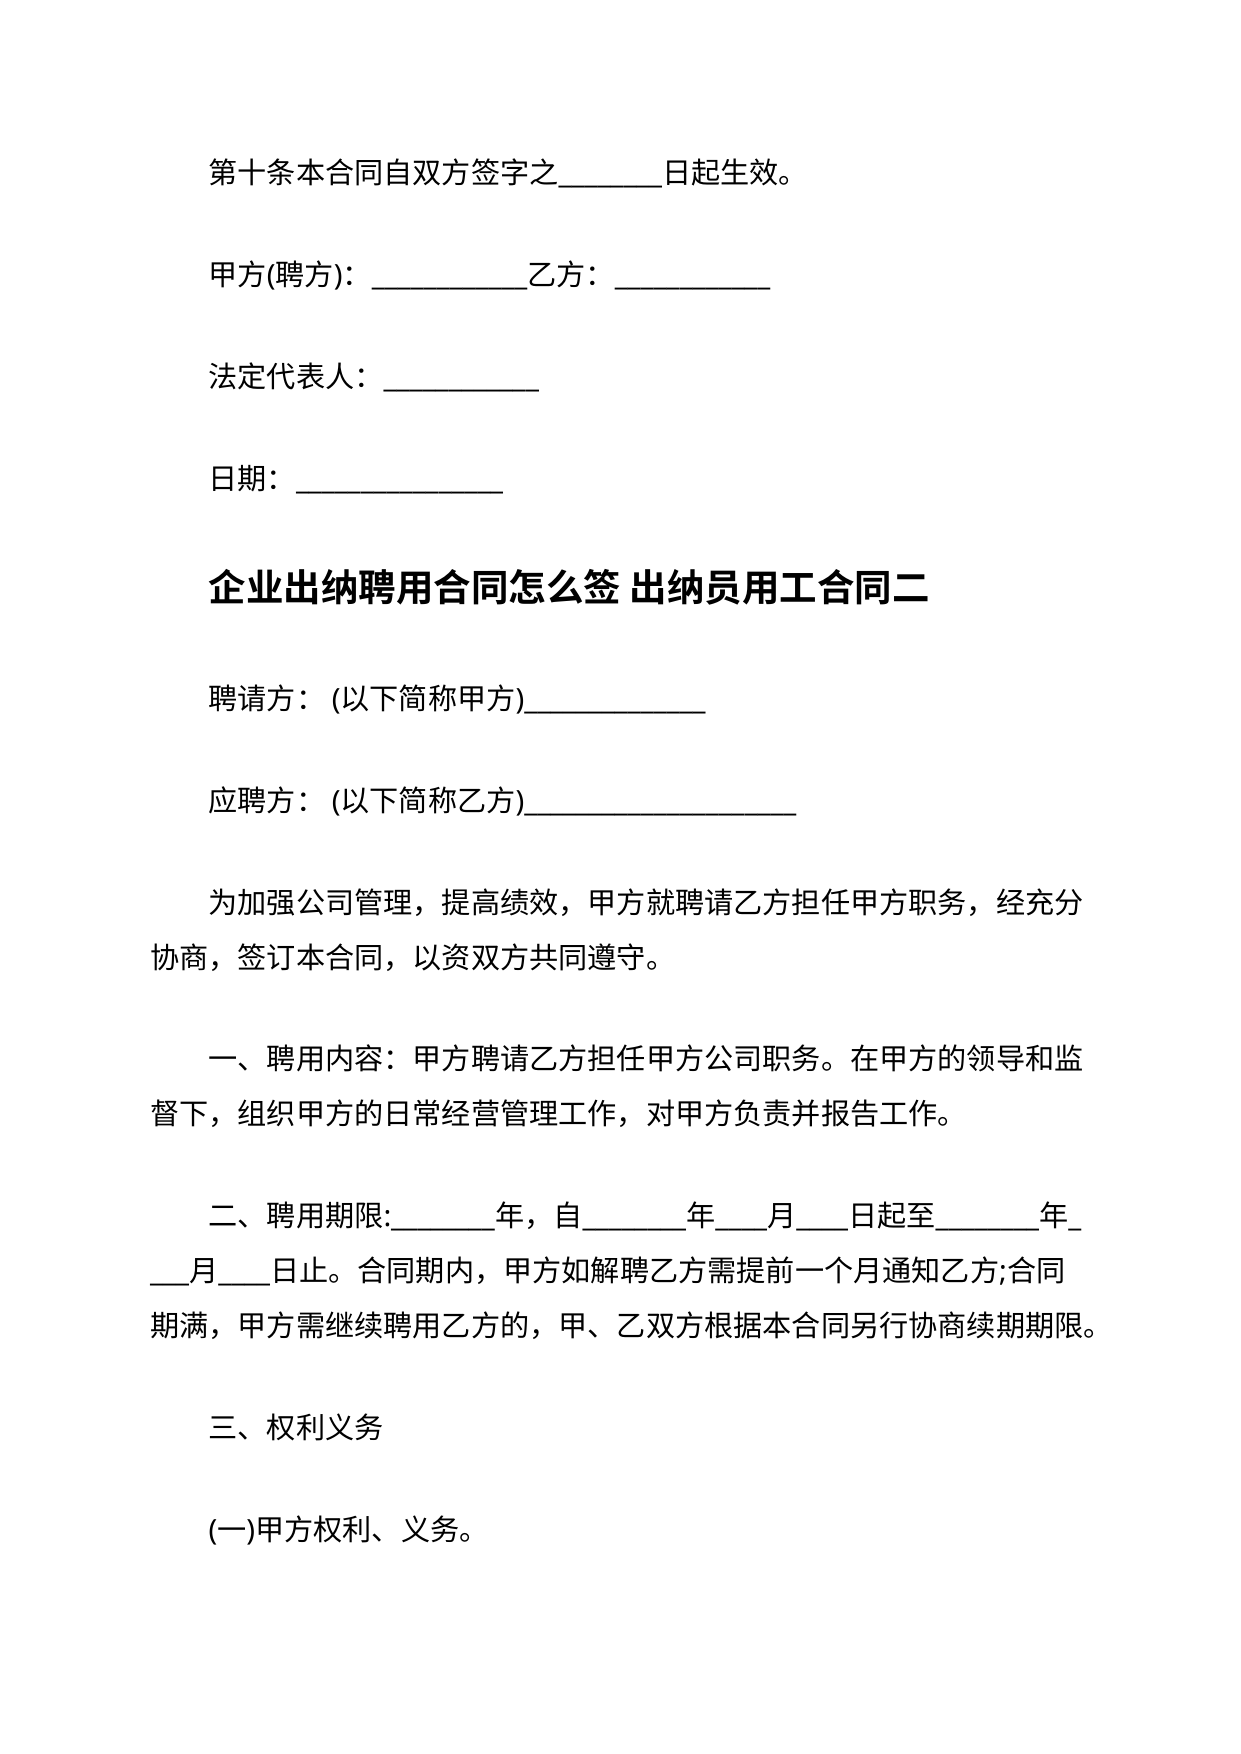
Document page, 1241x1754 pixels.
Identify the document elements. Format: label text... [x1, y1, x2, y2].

text 应聘方： (以下简称乙方)_____________________ [150, 777, 1090, 820]
text (一)甲方权利、义务。 [150, 1506, 1090, 1548]
text 为加强公司管理，提高绩效，甲方就聘请乙方担任甲方职务，经充分协商，签订本合同，以资双方共同遵守。 [150, 879, 1090, 976]
text 三、权利义务 [150, 1404, 1090, 1447]
text 日期：________________ [150, 456, 1090, 498]
text 第十条本合同自双方签字之________日起生效。 [150, 150, 1090, 192]
text 聘请方： (以下简称甲方)______________ [150, 675, 1090, 718]
text 甲方(聘方)：____________乙方：____________ [150, 252, 1090, 294]
text 一、聘用内容：甲方聘请乙方担任甲方公司职务。在甲方的领导和监督下，组织甲方的日常经营管理工作，对甲方负责并报告工作。 [150, 1036, 1090, 1133]
text 法定代表人：____________ [150, 354, 1090, 396]
text 企业出纳聘用合同怎么签 出纳员用工合同二 [150, 558, 1090, 612]
text 二、聘用期限:________年，自________年____月____日起至________年____月____日止。合同期内，甲方如解聘乙方需提前一个月通知乙方;合同期满，甲方需继续聘用乙方的，甲、乙双方根据本合同另行协商续期期限。 [150, 1193, 1090, 1345]
